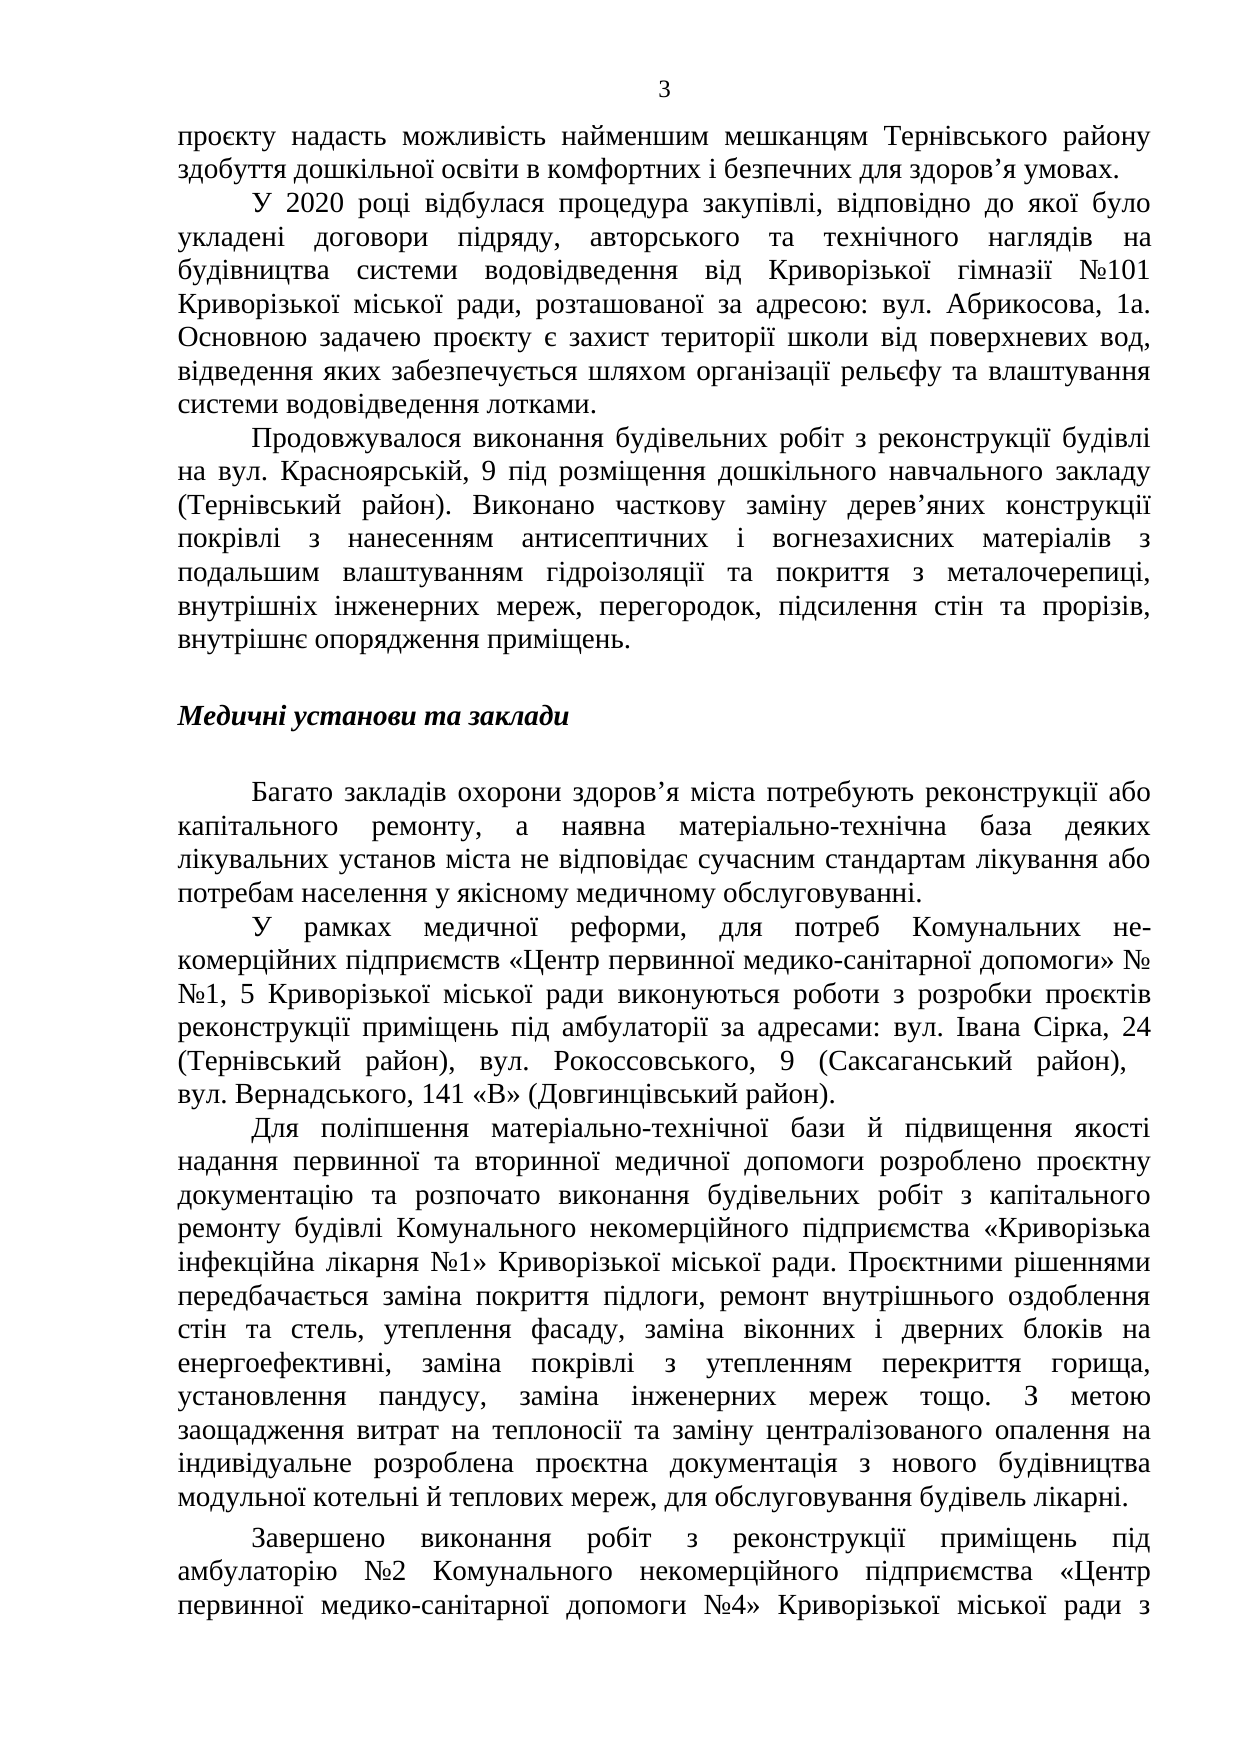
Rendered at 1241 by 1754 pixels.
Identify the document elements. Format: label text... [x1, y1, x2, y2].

text Медичні установи та заклади [177, 698, 1152, 731]
text Для поліпшення матеріально-технічної бази й підвищення якості надання первинної та вторинної медичної допомоги розроблено проєктну документацію та розпочато виконання будівельних робіт з капітального ремонту будівлі Комунального некомерційного підприємства «Криворізька інфекційна лікарня №1» Криворізької міської ради. Проєктними рішеннями передбачається заміна покриття підлоги, ремонт внутрішнього оздоблення стін та стель, утеплення фасаду, заміна віконних і дверних блоків на енергоефективні, заміна покрівлі з утепленням перекриття горища, установлення пандусу, заміна інженерних мереж тощо. З метою заощадження витрат на теплоносії та заміну централізованого опалення на індивідуальне розроблена проєктна документація з нового будівництва модульної котельні й теплових мереж, для обслуговування будівель лікарні. [177, 1110, 1152, 1512]
text У 2020 році відбулася процедура закупівлі, відповідно до якої було укладені договори підряду, авторського та технічного наглядів на будівництва системи водовідведення від Криворізької гімназії №101 Криворізької міської ради, розташованої за адресою: вул. Абрикосова, 1а. Основною задачею проєкту є захист території школи від поверхневих вод, відведення яких забезпечується шляхом організації рельєфу та влаштування системи водовідведення лотками. [177, 185, 1152, 420]
text Продовжувалося виконання будівельних робіт з реконструкції будівлі на вул. Красноярській, 9 під розміщення дошкільного навчального закладу (Тернівський район). Виконано часткову заміну дерев’яних конструкції покрівлі з нанесенням антисептичних і вогнезахисних матеріалів з подальшим влаштуванням гідроізоляції та покриття з металочерепиці, внутрішніх інженерних мереж, перегородок, підсилення стін та прорізів, внутрішнє опорядження приміщень. [177, 420, 1152, 655]
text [177, 118, 1152, 185]
text Багато закладів охорони здоров’я міста потребують реконструкції або капітального ремонту, а наявна матеріально-технічна база деяких лікувальних установ міста не відповідає сучасним стандартам лікування або потребам населення у якісному медичному обслуговуванні. [177, 774, 1152, 909]
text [177, 1520, 1152, 1620]
text У рамках медичної реформи, для потреб Комунальних не- комерційних підприємств «Центр первинної медико-санітарної допомоги» №№1, 5 Криворізької міської ради виконуються роботи з розробки проєктів реконструкції приміщень під амбулаторії за адресами: вул. Івана Сірка, 24 (Тернівський район), вул. Рокоссовського, 9 (Саксаганський район), вул. Вернадського, 141 «В» (Довгинцівський район). [177, 909, 1152, 1110]
